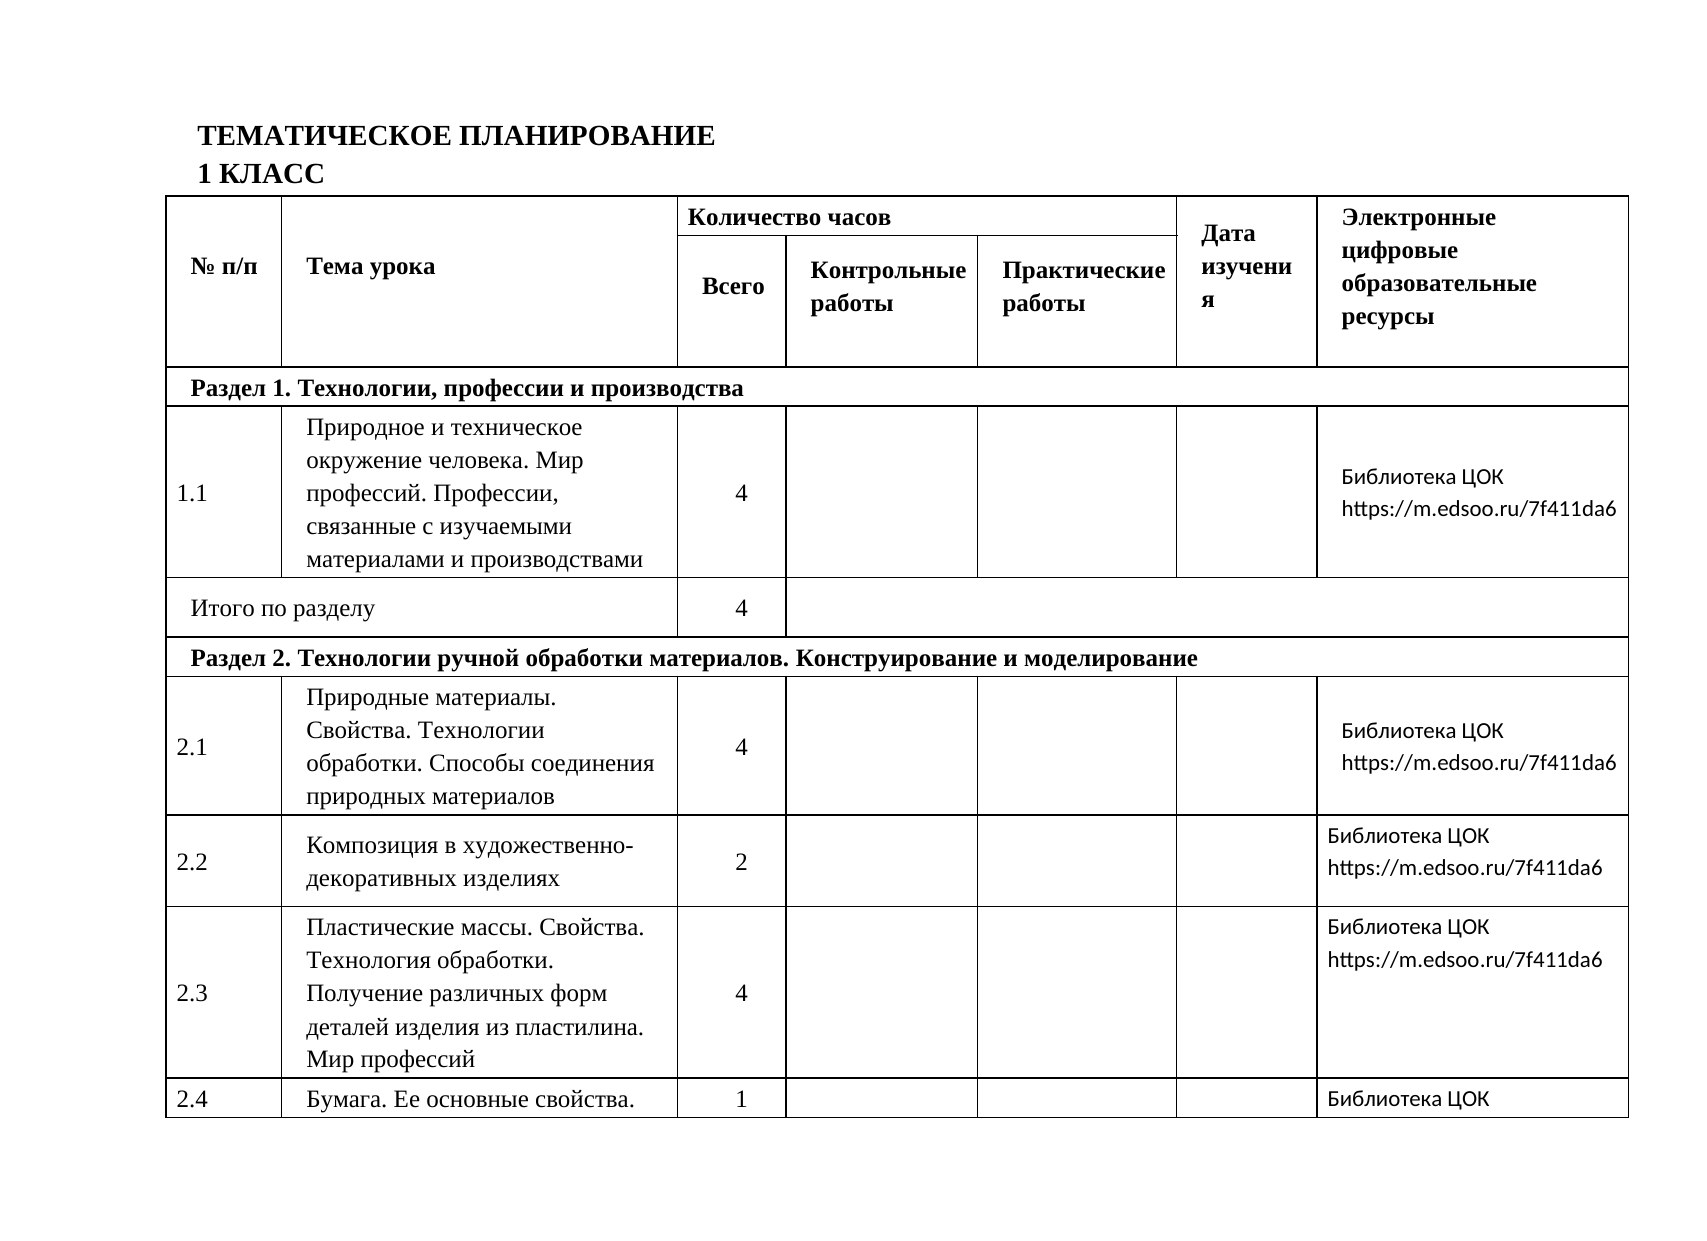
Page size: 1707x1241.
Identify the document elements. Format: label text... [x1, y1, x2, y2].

table_cell Всего [678, 236, 785, 366]
table_cell Раздел 1. Технологии, профессии и производства [167, 368, 1628, 405]
table_cell 4 [678, 677, 785, 814]
table_cell Композиция в художественно-декоративных изделиях [282, 816, 677, 906]
table_cell [787, 1079, 977, 1117]
table_header Количество часов [678, 197, 1176, 234]
table_cell [1177, 816, 1316, 906]
table_cell 4 [678, 578, 785, 636]
table_cell [978, 907, 1176, 1077]
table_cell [1318, 907, 1628, 1077]
table_cell [787, 578, 1628, 636]
table_cell Библиотека ЦОК https://m.edsoo.ru/7f411da6 [1318, 407, 1628, 577]
table_cell [978, 677, 1176, 814]
table_cell [978, 407, 1176, 577]
table_cell Пластические массы. Свойства. Технология обработки. Получение различных форм деталей изделия из пластилина. Мир профессий [282, 907, 677, 1077]
table_cell 2.3 [167, 907, 281, 1077]
table_cell Библиотека ЦОК https://m.edsoo.ru/7f411da6 [1318, 816, 1628, 906]
text ТЕМАТИЧЕСКОЕ ПЛАНИРОВАНИЕ [190, 118, 1618, 152]
table_cell Практические работы [978, 236, 1176, 366]
table_cell [978, 1079, 1176, 1117]
table_cell [1177, 677, 1316, 814]
table_cell [1177, 407, 1316, 577]
table_cell Раздел 2. Технологии ручной обработки материалов. Конструирование и моделирование [167, 638, 1628, 676]
table_cell Природные материалы. Свойства. Технологии обработки. Способы соединения природных материалов [282, 677, 677, 814]
table_header Дата изучения [1177, 197, 1316, 366]
table_cell 2.1 [167, 677, 281, 814]
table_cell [282, 1079, 677, 1117]
table_cell 1 [678, 1079, 785, 1117]
table_cell Итого по разделу [167, 578, 677, 636]
table_cell 4 [678, 907, 785, 1077]
table_header Электронные цифровые образовательные ресурсы [1318, 197, 1628, 366]
table_cell [787, 407, 977, 577]
text 1 КЛАСС [190, 157, 1618, 190]
table_cell 2.2 [167, 816, 281, 906]
table_cell 1.1 [167, 407, 281, 577]
table_cell 2.4 [167, 1079, 281, 1117]
table_cell Контрольные работы [787, 236, 977, 366]
table_cell [787, 816, 977, 906]
table_cell [787, 677, 977, 814]
table_header № п/п [167, 197, 281, 366]
table_cell [787, 907, 977, 1077]
table_cell [1177, 1079, 1316, 1117]
table_cell 4 [678, 407, 785, 577]
table_header Тема урока [282, 197, 677, 366]
table_cell [978, 816, 1176, 906]
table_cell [1318, 1079, 1628, 1117]
table_cell [1177, 907, 1316, 1077]
table_cell 2 [678, 816, 785, 906]
table_cell Природное и техническое окружение человека. Мир профессий. Профессии, связанные с изучаемыми материалами и производствами [282, 407, 677, 577]
table_cell Библиотека ЦОК https://m.edsoo.ru/7f411da6 [1318, 677, 1628, 814]
